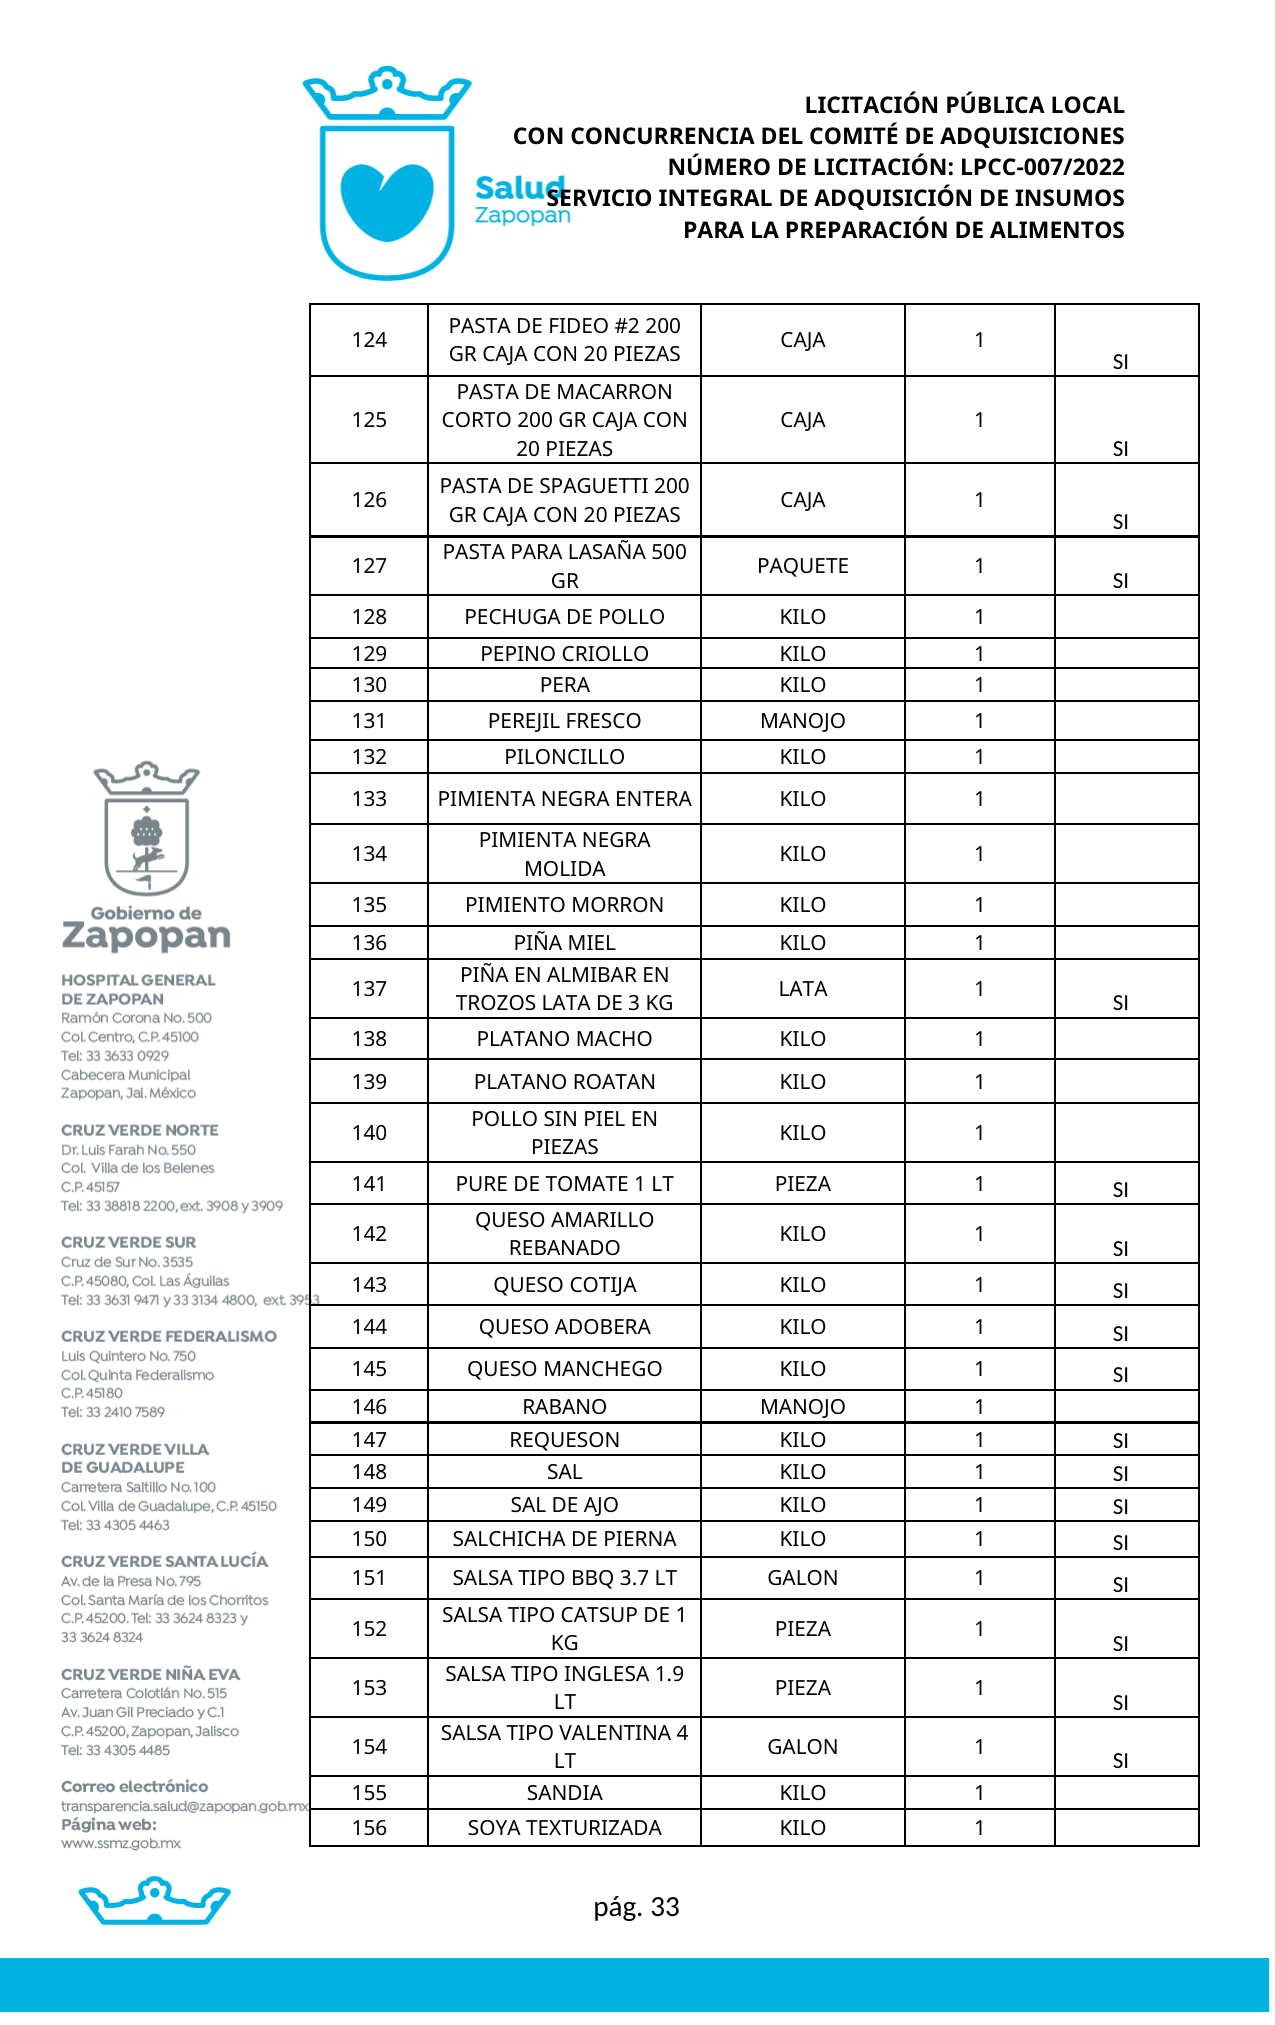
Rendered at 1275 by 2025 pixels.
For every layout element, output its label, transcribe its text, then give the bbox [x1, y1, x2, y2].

table_cell [1181, 1558, 1198, 1598]
table_cell 126 [311, 464, 427, 535]
table_cell 1 [906, 825, 1054, 882]
table_cell SALSA TIPO VALENTINA 4 LT [429, 1718, 700, 1775]
table_cell [1181, 1600, 1198, 1657]
table_cell [1181, 702, 1198, 739]
table_cell [1056, 1391, 1181, 1421]
table_cell 1 [906, 1060, 1054, 1102]
table_cell KILO [702, 1456, 904, 1487]
table_cell SAL [429, 1456, 700, 1487]
table_cell [1056, 669, 1181, 700]
table_cell KILO [702, 927, 904, 958]
table_cell 1 [906, 702, 1054, 739]
table_cell PECHUGA DE POLLO [429, 596, 700, 637]
table_cell 150 [311, 1522, 427, 1556]
table_cell 1 [906, 1306, 1054, 1347]
table_cell PEPINO CRIOLLO [429, 639, 700, 667]
table_cell 1 [906, 1104, 1054, 1161]
table_cell PILONCILLO [429, 741, 700, 772]
table_cell 137 [311, 960, 427, 1017]
table_cell KILO [702, 884, 904, 925]
table_cell KILO [702, 596, 904, 637]
table_cell 131 [311, 702, 427, 739]
table_cell SI [1056, 1600, 1181, 1657]
table_cell [1181, 741, 1198, 772]
table_cell CAJA [702, 305, 904, 375]
table_cell [1181, 1019, 1198, 1058]
table_cell SI [1056, 377, 1181, 462]
table_cell PAQUETE [702, 538, 904, 594]
table_cell QUESO MANCHEGO [429, 1349, 700, 1389]
table_cell [1181, 884, 1198, 925]
table_cell [1181, 960, 1198, 1017]
table_cell SI [1056, 1489, 1181, 1520]
table_cell 1 [906, 1424, 1054, 1454]
table_cell [1181, 927, 1198, 958]
table_cell [1056, 702, 1181, 739]
table_cell SI [1056, 960, 1181, 1017]
table_cell [1181, 1522, 1198, 1556]
table_cell 1 [906, 960, 1054, 1017]
table_cell 1 [906, 377, 1054, 462]
table_cell 1 [906, 1558, 1054, 1598]
table_cell 149 [311, 1489, 427, 1520]
table_cell 1 [906, 1264, 1054, 1304]
table_cell [1181, 1349, 1198, 1389]
table_cell [1181, 305, 1198, 375]
table_cell KILO [702, 669, 904, 700]
table_cell [1181, 774, 1198, 823]
table_cell SAL DE AJO [429, 1489, 700, 1520]
table_cell PLATANO ROATAN [429, 1060, 700, 1102]
table_cell SI [1056, 1456, 1181, 1487]
table_cell SALCHICHA DE PIERNA [429, 1522, 700, 1556]
table_cell GALON [702, 1718, 904, 1775]
table_cell KILO [702, 1810, 904, 1845]
table_cell [1056, 1777, 1181, 1807]
table_cell 132 [311, 741, 427, 772]
table_cell LATA [702, 960, 904, 1017]
table_cell PIMIENTO MORRON [429, 884, 700, 925]
table_cell [1056, 774, 1181, 823]
table_cell [1181, 639, 1198, 667]
table_cell [1181, 825, 1198, 882]
table_cell 1 [906, 884, 1054, 925]
table_cell SI [1056, 305, 1181, 375]
table_cell 1 [906, 1718, 1054, 1775]
table_cell PIEZA [702, 1659, 904, 1716]
table_cell 1 [906, 639, 1054, 667]
table_cell KILO [702, 639, 904, 667]
table_cell [1181, 1163, 1198, 1203]
table_cell 1 [906, 1205, 1054, 1262]
table_cell SI [1056, 1349, 1181, 1389]
table_cell 136 [311, 927, 427, 958]
table_cell PIÑA MIEL [429, 927, 700, 958]
table_cell [1181, 1659, 1198, 1716]
table_cell 1 [906, 741, 1054, 772]
table_cell 1 [906, 1456, 1054, 1487]
table_cell SOYA TEXTURIZADA [429, 1810, 700, 1845]
table_cell CAJA [702, 377, 904, 462]
table_cell [1181, 538, 1198, 594]
table_cell [1056, 639, 1181, 667]
table_cell [1056, 825, 1181, 882]
table_cell [1181, 1810, 1198, 1845]
table_cell 1 [906, 774, 1054, 823]
table_cell KILO [702, 774, 904, 823]
table_cell 155 [311, 1777, 427, 1807]
table_cell KILO [702, 1019, 904, 1058]
table_cell 141 [311, 1163, 427, 1203]
table_cell SI [1056, 464, 1181, 535]
table_cell 153 [311, 1659, 427, 1716]
table_cell 1 [906, 1391, 1054, 1421]
table_cell [1056, 1060, 1181, 1102]
table_cell 156 [311, 1810, 427, 1845]
table_cell 146 [311, 1391, 427, 1421]
table_cell SI [1056, 1558, 1181, 1598]
picture [0, 0, 1269, 1957]
table_cell [1181, 596, 1198, 637]
table_cell 1 [906, 1349, 1054, 1389]
table_cell 142 [311, 1205, 427, 1262]
table_cell [1181, 1205, 1198, 1262]
table_cell KILO [702, 1349, 904, 1389]
table_cell 135 [311, 884, 427, 925]
table_cell PEREJIL FRESCO [429, 702, 700, 739]
table_cell [1181, 1104, 1198, 1161]
table_cell [1056, 741, 1181, 772]
table_cell SI [1056, 1718, 1181, 1775]
table_cell PASTA PARA LASAÑA 500 GR [429, 538, 700, 594]
table_cell PIEZA [702, 1600, 904, 1657]
table_cell PASTA DE SPAGUETTI 200 GR CAJA CON 20 PIEZAS [429, 464, 700, 535]
table_cell KILO [702, 1060, 904, 1102]
table_cell [1181, 1060, 1198, 1102]
table_cell GALON [702, 1558, 904, 1598]
table_cell 1 [906, 1777, 1054, 1807]
table_cell KILO [702, 1306, 904, 1347]
table_cell KILO [702, 741, 904, 772]
table_cell MANOJO [702, 702, 904, 739]
table_cell PIÑA EN ALMIBAR EN TROZOS LATA DE 3 KG [429, 960, 700, 1017]
table_cell 154 [311, 1718, 427, 1775]
table_cell 1 [906, 305, 1054, 375]
table_cell KILO [702, 1777, 904, 1807]
table_cell 138 [311, 1019, 427, 1058]
table_cell [1181, 669, 1198, 700]
table_cell QUESO COTIJA [429, 1264, 700, 1304]
table_cell SI [1056, 538, 1181, 594]
table_cell 129 [311, 639, 427, 667]
table_cell [1056, 596, 1181, 637]
table_cell SALSA TIPO INGLESA 1.9 LT [429, 1659, 700, 1716]
table_cell SANDIA [429, 1777, 700, 1807]
table_cell QUESO AMARILLO REBANADO [429, 1205, 700, 1262]
table_cell KILO [702, 1522, 904, 1556]
table_cell 1 [906, 538, 1054, 594]
table_cell QUESO ADOBERA [429, 1306, 700, 1347]
table_cell MANOJO [702, 1391, 904, 1421]
table_cell 1 [906, 1810, 1054, 1845]
table_cell 147 [311, 1424, 427, 1454]
table_cell SI [1056, 1163, 1181, 1203]
table_cell RABANO [429, 1391, 700, 1421]
table_cell 148 [311, 1456, 427, 1487]
table_cell [1056, 884, 1181, 925]
table_cell 1 [906, 1163, 1054, 1203]
table_cell 127 [311, 538, 427, 594]
table_cell PASTA DE FIDEO #2 200 GR CAJA CON 20 PIEZAS [429, 305, 700, 375]
table_cell [1181, 1306, 1198, 1347]
table_cell KILO [702, 1264, 904, 1304]
table_cell KILO [702, 825, 904, 882]
table_cell 128 [311, 596, 427, 637]
table_cell PURE DE TOMATE 1 LT [429, 1163, 700, 1203]
table_cell 134 [311, 825, 427, 882]
table_cell [1181, 377, 1198, 462]
table_cell 151 [311, 1558, 427, 1598]
table_cell PIMIENTA NEGRA MOLIDA [429, 825, 700, 882]
table_cell [1181, 1777, 1198, 1807]
table_cell [1181, 1718, 1198, 1775]
table_cell 1 [906, 464, 1054, 535]
table_cell [1181, 1391, 1198, 1421]
table_cell [1056, 1104, 1181, 1161]
table_cell [1181, 1489, 1198, 1520]
table_cell 143 [311, 1264, 427, 1304]
table_cell REQUESON [429, 1424, 700, 1454]
table_cell KILO [702, 1424, 904, 1454]
table_cell 133 [311, 774, 427, 823]
table_cell [1056, 1019, 1181, 1058]
table_cell POLLO SIN PIEL EN PIEZAS [429, 1104, 700, 1161]
table_cell [1181, 1264, 1198, 1304]
table_cell 130 [311, 669, 427, 700]
table_cell [1056, 1810, 1181, 1845]
table_cell 125 [311, 377, 427, 462]
table_cell [1056, 927, 1181, 958]
table_cell 144 [311, 1306, 427, 1347]
table_cell [1181, 1424, 1198, 1454]
table_cell PASTA DE MACARRON CORTO 200 GR CAJA CON 20 PIEZAS [429, 377, 700, 462]
table_cell 1 [906, 1489, 1054, 1520]
table_cell SI [1056, 1424, 1181, 1454]
table_cell 124 [311, 305, 427, 375]
table_cell SI [1056, 1264, 1181, 1304]
table_cell 1 [906, 1019, 1054, 1058]
table_cell SI [1056, 1306, 1181, 1347]
table_cell [1181, 464, 1198, 535]
table_cell KILO [702, 1205, 904, 1262]
table_cell SI [1056, 1205, 1181, 1262]
table_cell PERA [429, 669, 700, 700]
table_cell 1 [906, 927, 1054, 958]
table_cell 1 [906, 1600, 1054, 1657]
table_cell 1 [906, 1522, 1054, 1556]
table_cell PIEZA [702, 1163, 904, 1203]
table_cell KILO [702, 1489, 904, 1520]
table_cell CAJA [702, 464, 904, 535]
table_cell 145 [311, 1349, 427, 1389]
table_cell 1 [906, 1659, 1054, 1716]
table_cell SI [1056, 1522, 1181, 1556]
table_cell SALSA TIPO BBQ 3.7 LT [429, 1558, 700, 1598]
table_cell PLATANO MACHO [429, 1019, 700, 1058]
table_cell 1 [906, 669, 1054, 700]
table_cell 140 [311, 1104, 427, 1161]
table_cell KILO [702, 1104, 904, 1161]
table_cell SALSA TIPO CATSUP DE 1 KG [429, 1600, 700, 1657]
table_cell PIMIENTA NEGRA ENTERA [429, 774, 700, 823]
table_cell SI [1056, 1659, 1181, 1716]
table_cell [1181, 1456, 1198, 1487]
table_cell 152 [311, 1600, 427, 1657]
table_cell 139 [311, 1060, 427, 1102]
table_cell 1 [906, 596, 1054, 637]
